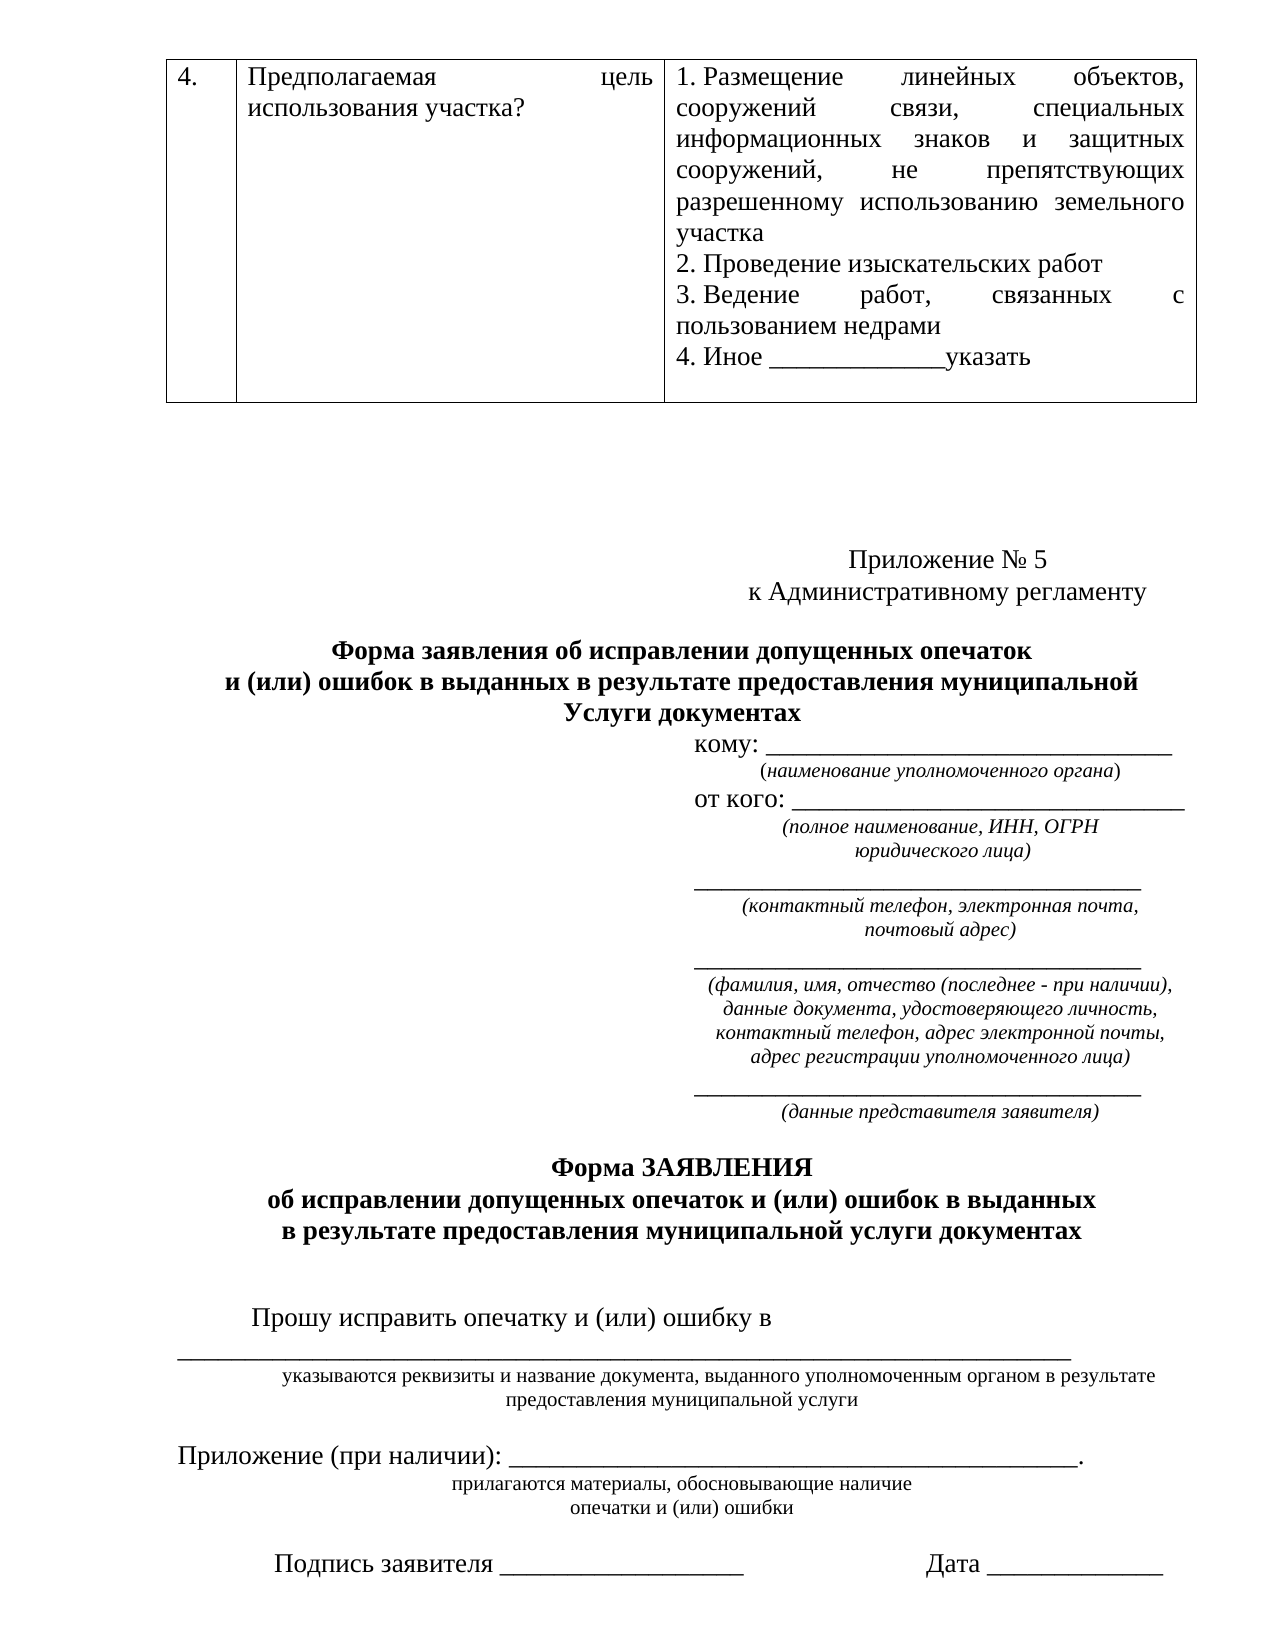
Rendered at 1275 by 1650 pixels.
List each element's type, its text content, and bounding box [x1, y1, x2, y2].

text (наименование уполномоченного органа) [694, 758, 1186, 782]
text в результате предоставления муниципальной услуги документах [177, 1214, 1186, 1245]
text (фамилия, имя, отчество (последнее - при наличии), данные документа, удостоверяющего личность, контактный телефон, адрес электронной почты, адрес регистрации уполномоченного лица) [694, 972, 1186, 1068]
text _________________________________ [694, 941, 1186, 972]
text Форма ЗАЯВЛЕНИЯ [177, 1152, 1186, 1183]
text и (или) ошибок в выданных в результате предоставления муниципальной Услуги документах [177, 665, 1186, 727]
text Приложение (при наличии): __________________________________________. [177, 1439, 1186, 1471]
text (контактный телефон, электронная почта, [694, 893, 1186, 917]
text _________________________________ [694, 862, 1186, 893]
text (данные представителя заявителя) [694, 1099, 1186, 1123]
table_cell 1. Размещение линейных объектов, сооружений связи, специальных информационных знаков и защитных сооружений, не препятствующих разрешенному использованию земельного участка 2. Проведение изыскательских работ 3. Ведение работ, связанных с пользованием недрами 4. Иное _____________указать [665, 60, 1196, 402]
text (полное наименование, ИНН, ОГРН [694, 813, 1186, 838]
text юридического лица) [694, 838, 1186, 862]
text Прошу исправить опечатку и (или) ошибку в __________________________________________________________________ [177, 1301, 1186, 1363]
text кому: ______________________________ [694, 727, 1186, 758]
text от кого: _____________________________ [694, 782, 1186, 813]
text Приложение № 5 [709, 543, 1186, 574]
text опечатки и (или) ошибки [177, 1495, 1186, 1519]
text прилагаются материалы, обосновывающие наличие [177, 1471, 1186, 1495]
text Подпись заявителя __________________ Дата _____________ [177, 1547, 1186, 1578]
text к Административному регламенту [709, 574, 1186, 606]
text об исправлении допущенных опечаток и (или) ошибок в выданных [177, 1183, 1186, 1214]
text Форма заявления об исправлении допущенных опечаток [177, 634, 1186, 665]
text _________________________________ [694, 1068, 1186, 1099]
table_cell Предполагаемая цель использования участка? [237, 60, 664, 402]
text почтовый адрес) [694, 917, 1186, 941]
text указываются реквизиты и название документа, выданного уполномоченным органом в результате предоставления муниципальной услуги [177, 1363, 1186, 1411]
table_cell 4. [167, 60, 236, 402]
